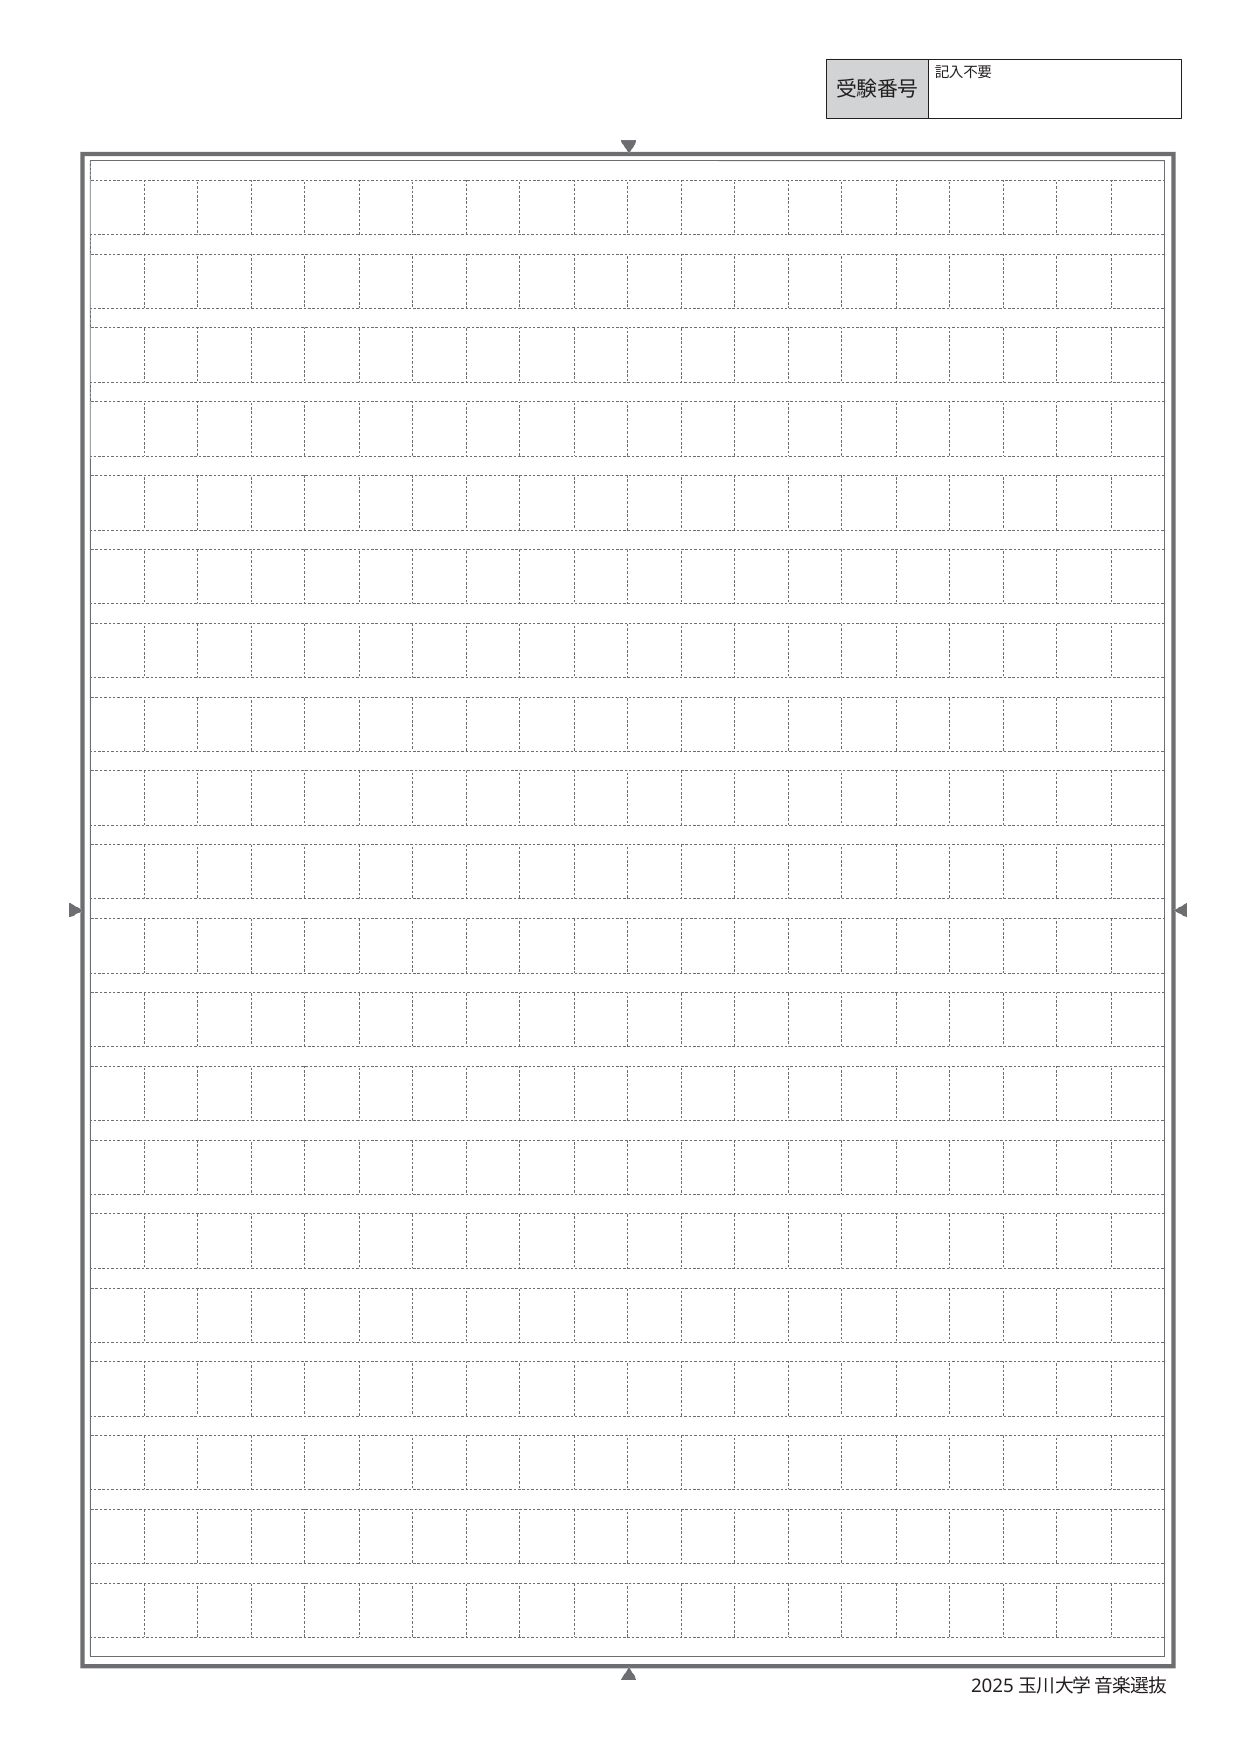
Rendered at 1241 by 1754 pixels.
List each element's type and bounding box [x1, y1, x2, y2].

picture [1174, 903, 1187, 917]
picture [621, 1667, 636, 1680]
picture [69, 903, 82, 917]
picture [621, 140, 636, 153]
